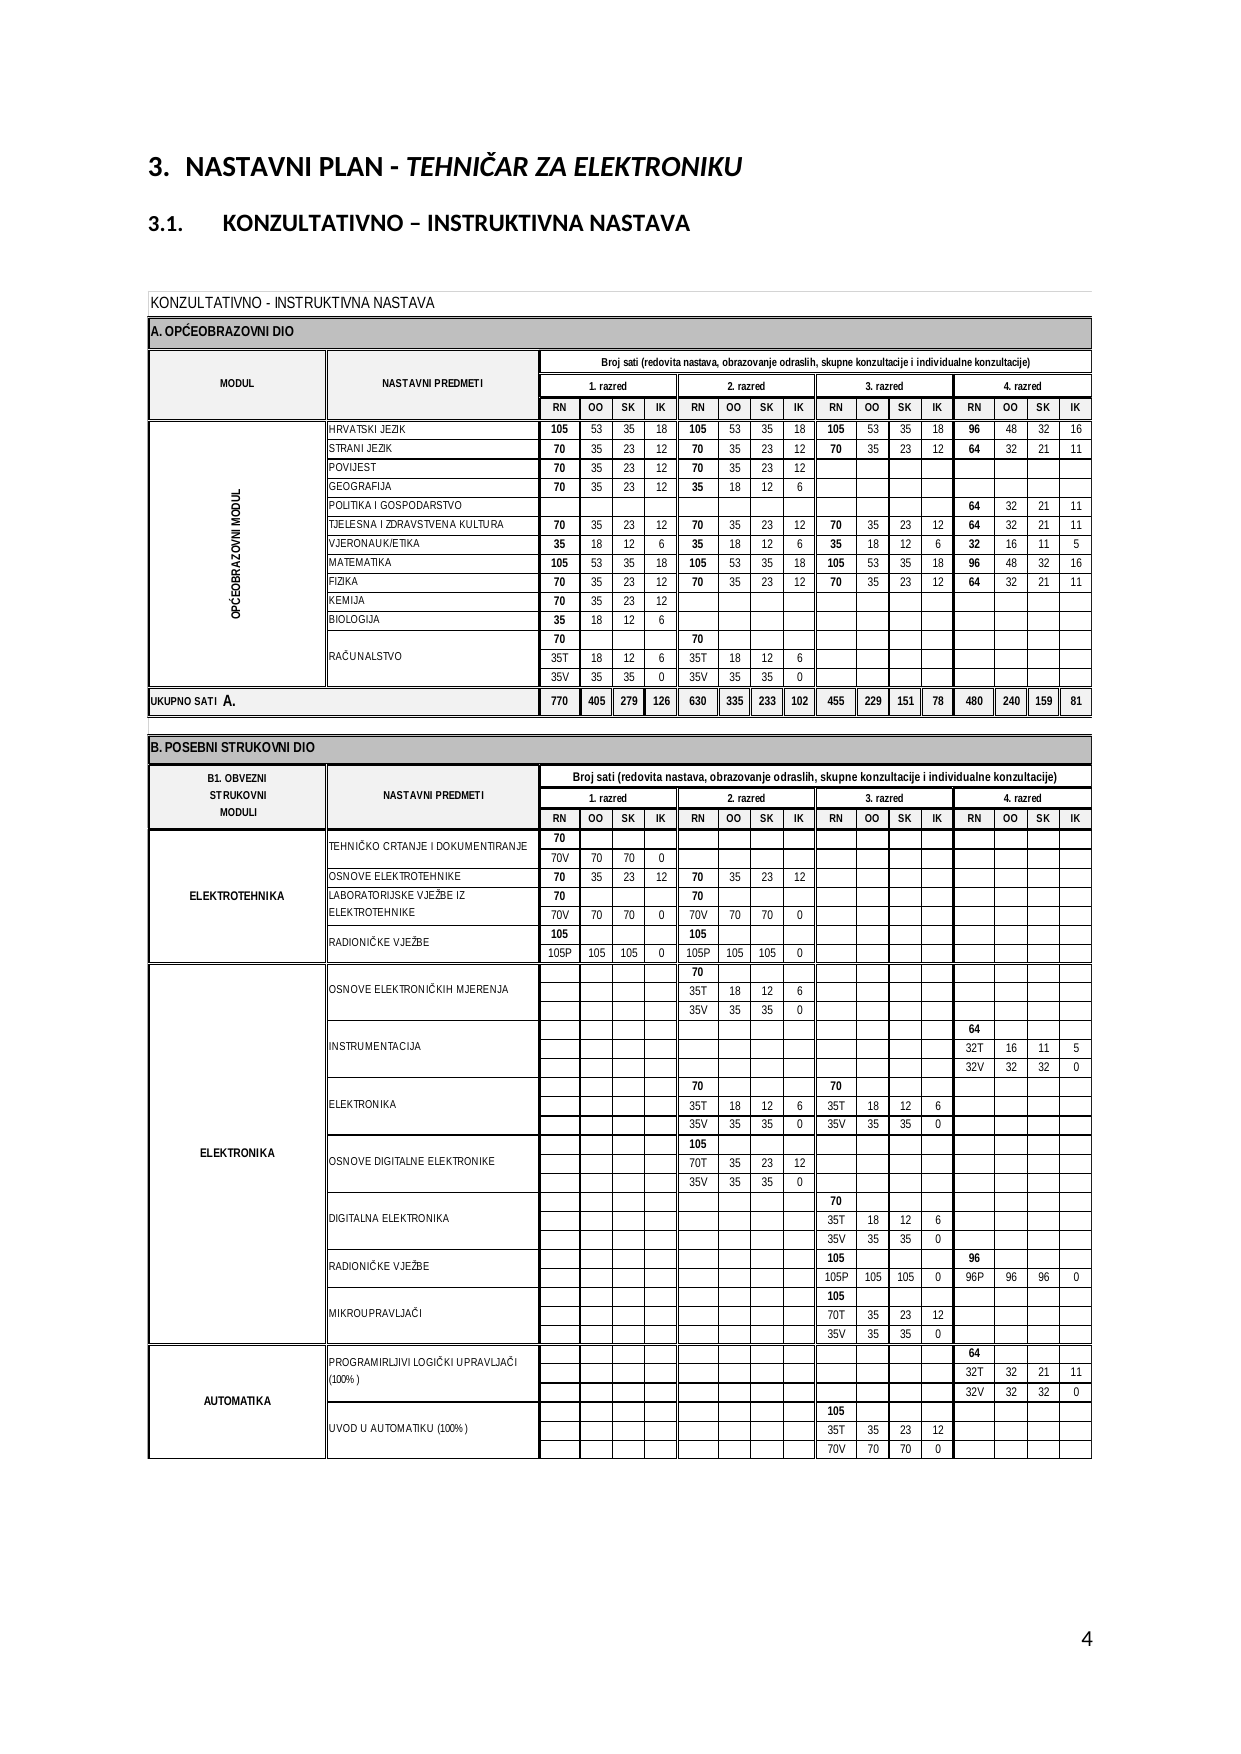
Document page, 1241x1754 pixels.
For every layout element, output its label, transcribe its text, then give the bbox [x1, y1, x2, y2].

list KONZULTATIVNO – INSTRUKTIVNA NASTAVA [148, 207, 1093, 238]
list NASTAVNI PLAN - TEHNIČAR ZA ELEKTRONIKU [148, 148, 1093, 183]
